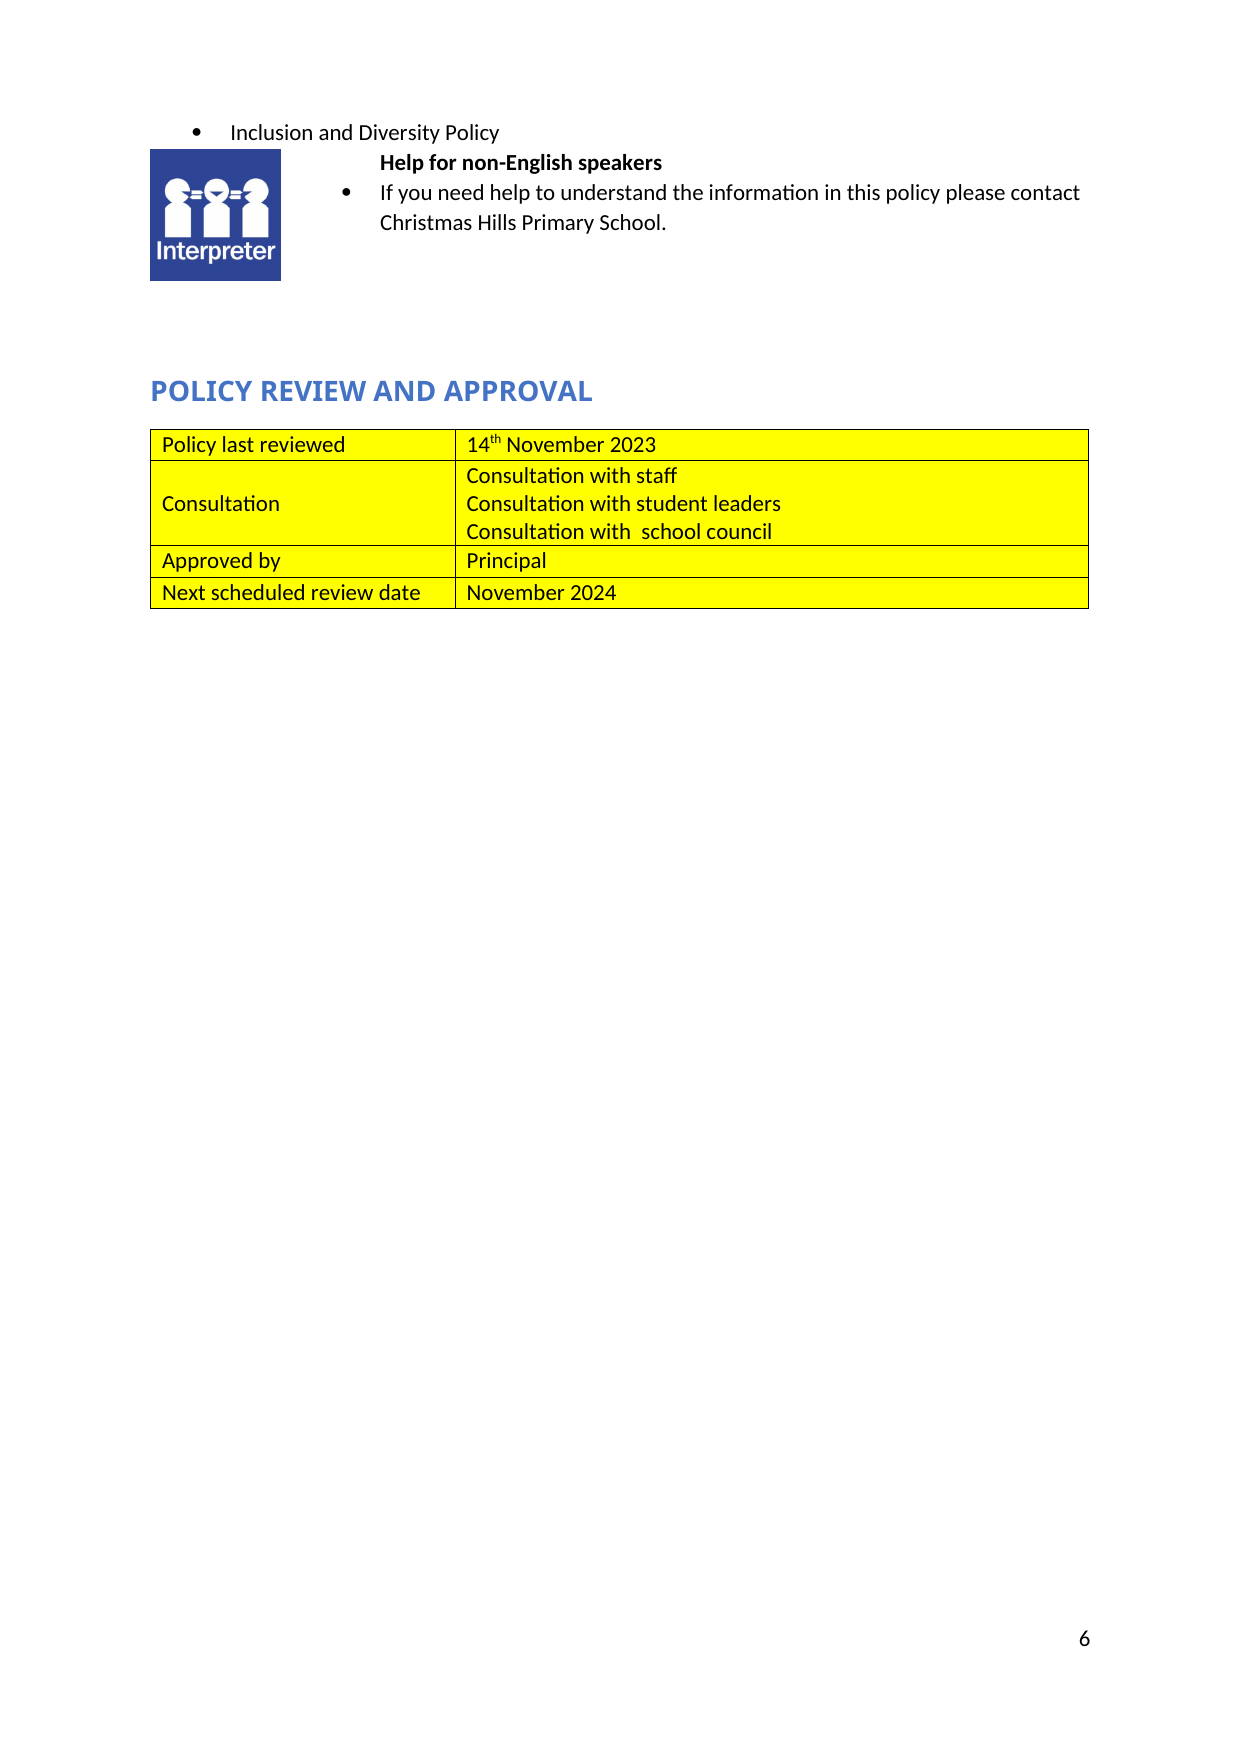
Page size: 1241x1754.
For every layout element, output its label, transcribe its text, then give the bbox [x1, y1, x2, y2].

table_header 14th November 2023 [456, 430, 1088, 460]
list If you need help to understand the information in this policy please contact Christmas Hills Primary School. [281, 178, 1090, 236]
list Inclusion and Diversity Policy [193, 118, 1090, 146]
table_cell Consultation with staff Consultation with student leaders Consultation with school council [456, 461, 1088, 545]
table_cell Consultation [151, 461, 455, 545]
table_cell Principal [456, 546, 1088, 577]
table_cell Next scheduled review date [151, 578, 455, 608]
table_cell Approved by [151, 546, 455, 577]
list Help for non-English speakers [230, 148, 1090, 176]
table_cell November 2024 [456, 578, 1088, 608]
text POLICY REVIEW AND APPROVAL [150, 371, 1090, 409]
table_header Policy last reviewed [151, 430, 455, 460]
